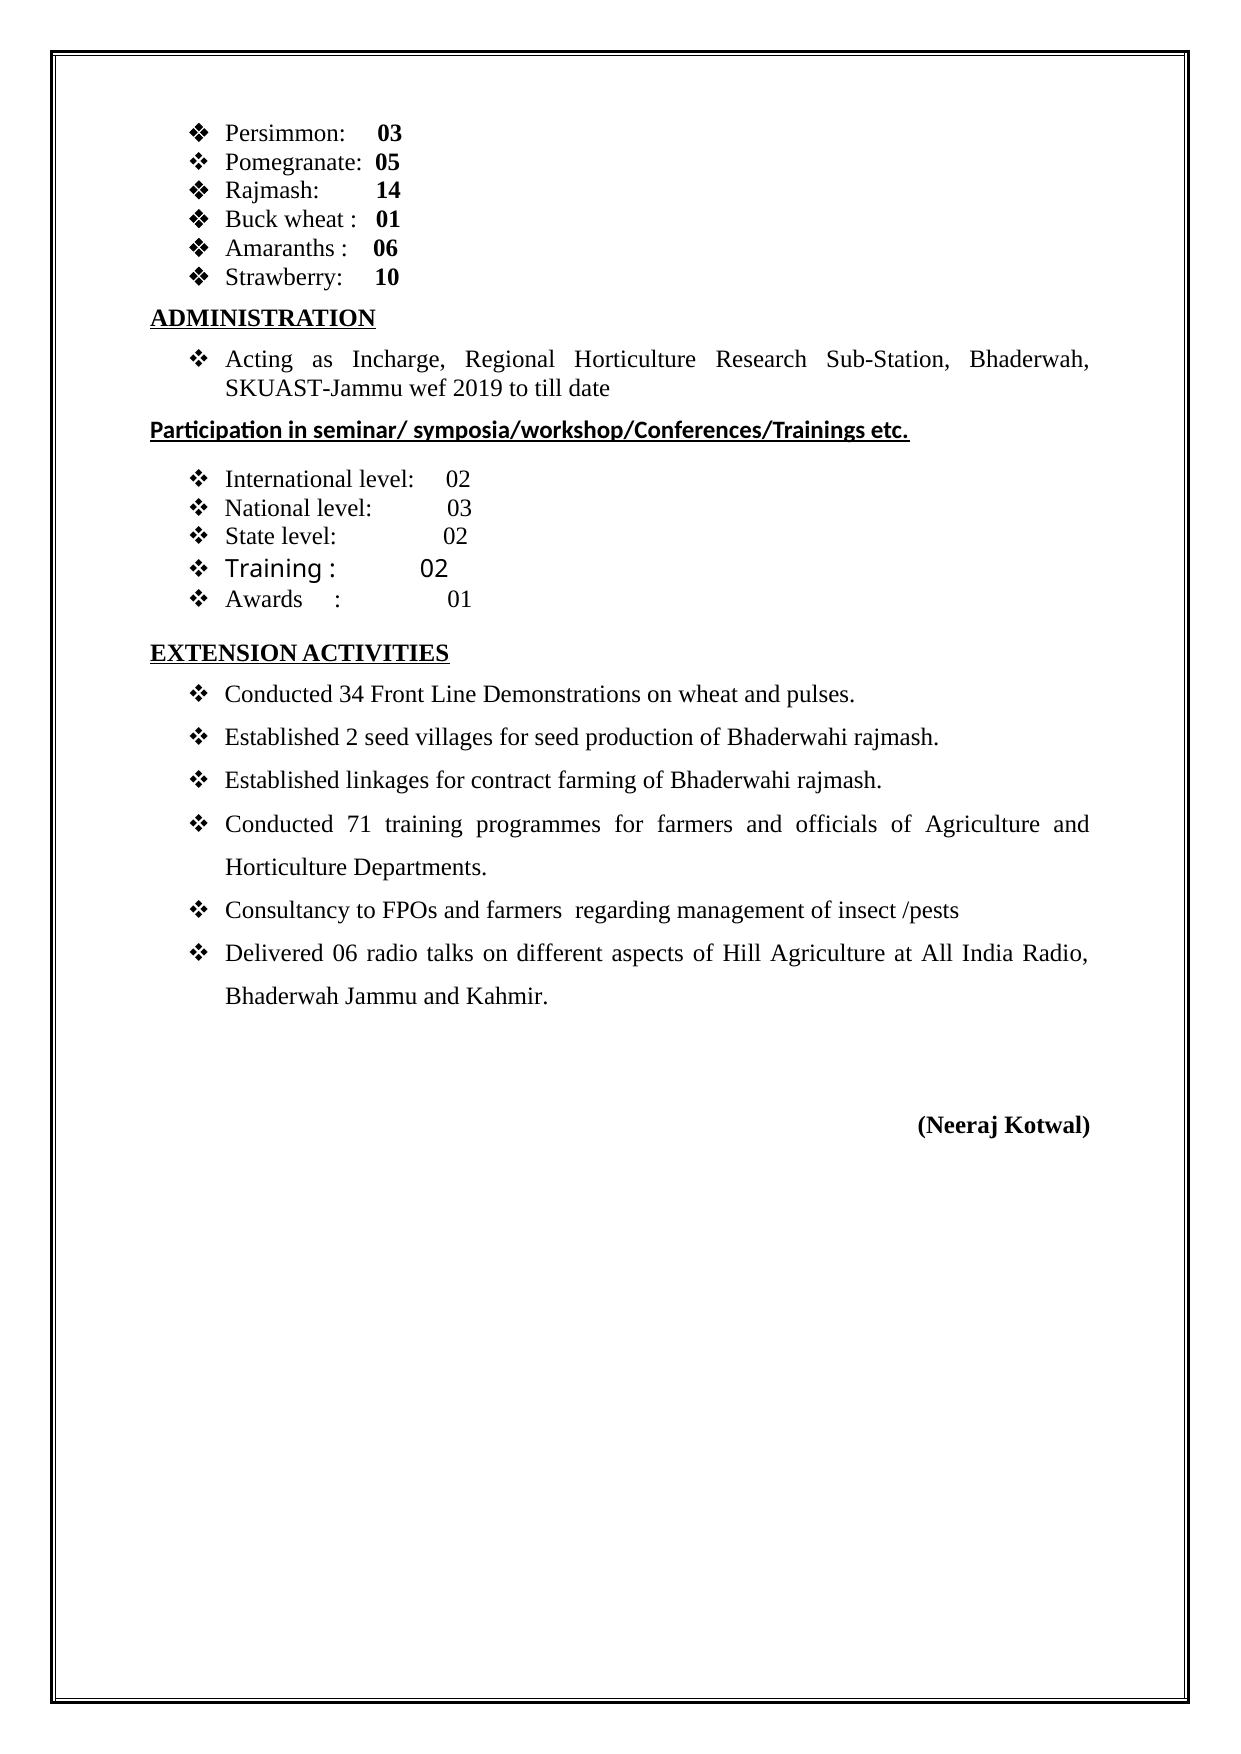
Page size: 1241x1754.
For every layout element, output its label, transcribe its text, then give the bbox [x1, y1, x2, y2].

text ADMINISTRATION [150, 303, 1090, 332]
list (Neeraj Kotwal) [225, 1111, 1090, 1139]
list Persimmon: 03 [187, 118, 1090, 147]
list International level: 02 [187, 464, 1090, 493]
list Delivered 06 radio talks on different aspects of Hill Agriculture at All India Radio, Bhaderwah Jammu and Kahmir. [187, 938, 1090, 1010]
list State level: 02 [187, 521, 1090, 550]
list Established linkages for contract farming of Bhaderwahi rajmash. [187, 766, 1090, 794]
list Training : 02 [187, 550, 1090, 584]
list Pomegranate: 05 [187, 147, 1090, 176]
text EXTENSION ACTIVITIES [150, 638, 1090, 667]
list National level: 03 [187, 493, 1090, 521]
list Amaranths : 06 [187, 233, 1090, 262]
list Buck wheat : 01 [187, 204, 1090, 233]
list Acting as Incharge, Regional Horticulture Research Sub-Station, Bhaderwah, SKUAST-Jammu wef 2019 to till date [187, 344, 1090, 402]
text Participation in seminar/ symposia/workshop/Conferences/Trainings etc. [150, 414, 1090, 445]
list Rajmash: 14 [187, 176, 1090, 204]
list Conducted 34 Front Line Demonstrations on wheat and pulses. [187, 679, 1090, 708]
list Awards : 01 [187, 584, 1090, 613]
list Strawberry: 10 [187, 262, 1090, 291]
list Consultancy to FPOs and farmers regarding management of insect /pests [187, 895, 1090, 924]
list Established 2 seed villages for seed production of Bhaderwahi rajmash. [187, 722, 1090, 751]
list Conducted 71 training programmes for farmers and officials of Agriculture and Horticulture Departments. [187, 809, 1090, 881]
